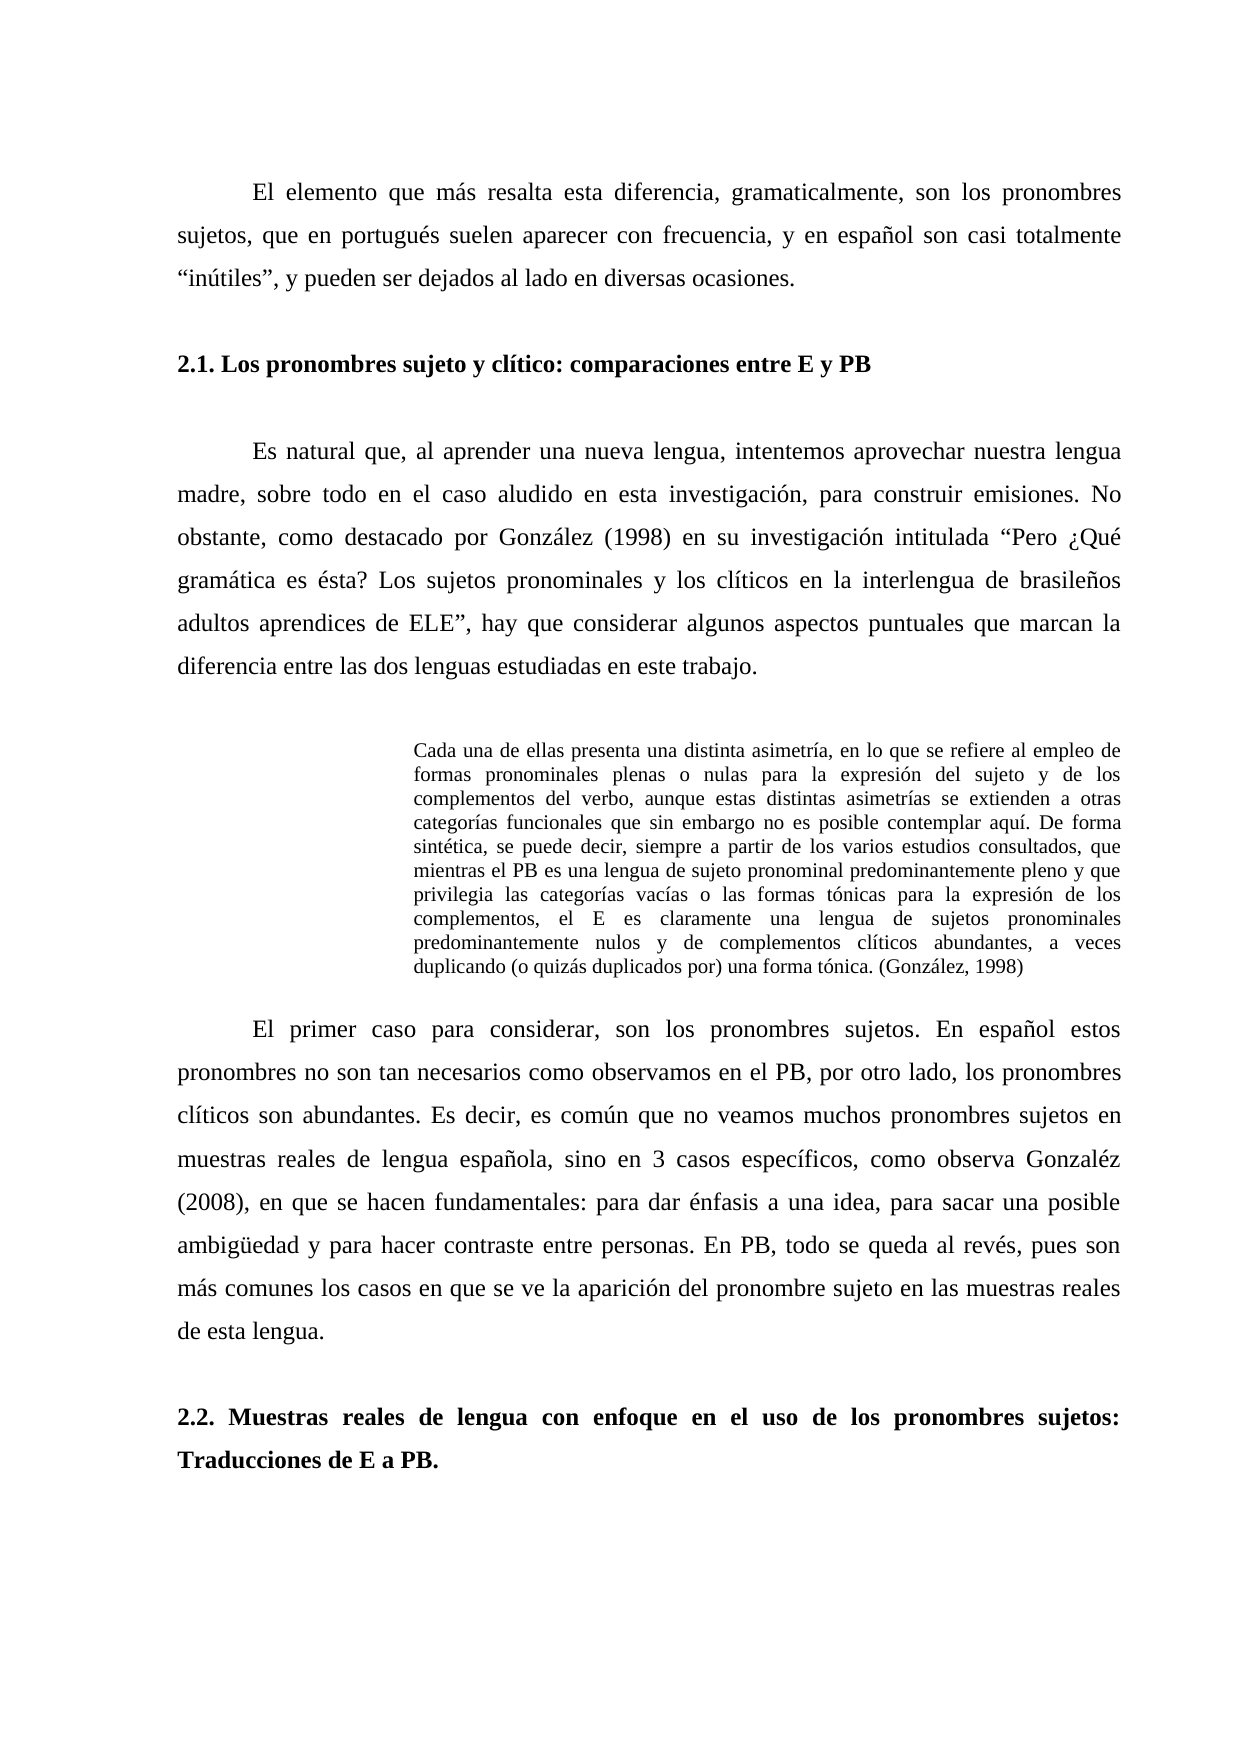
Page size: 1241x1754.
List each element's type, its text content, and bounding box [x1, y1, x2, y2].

text 2.2. Muestras reales de lengua con enfoque en el uso de los pronombres sujetos: Traducciones de E a PB. [177, 1402, 1122, 1474]
text Es natural que, al aprender una nueva lengua, intentemos aprovechar nuestra lengua madre, sobre todo en el caso aludido en esta investigación, para construir emisiones. No obstante, como destacado por González (1998) en su investigación intitulada “Pero ¿Qué gramática es ésta? Los sujetos pronominales y los clíticos en la interlengua de brasileños adultos aprendices de ELE”, hay que considerar algunos aspectos puntuales que marcan la diferencia entre las dos lenguas estudiadas en este trabajo. [177, 436, 1122, 680]
text El elemento que más resalta esta diferencia, gramaticalmente, son los pronombres sujetos, que en portugués suelen aparecer con frecuencia, y en español son casi totalmente “inútiles”, y pueden ser dejados al lado en diversas ocasiones. [177, 177, 1122, 292]
text 2.1. Los pronombres sujeto y clítico: comparaciones entre E y PB [177, 349, 1122, 378]
text El primer caso para considerar, son los pronombres sujetos. En español estos pronombres no son tan necesarios como observamos en el PB, por otro lado, los pronombres clíticos son abundantes. Es decir, es común que no veamos muchos pronombres sujetos en muestras reales de lengua española, sino en 3 casos específicos, como observa Gonzaléz (2008), en que se hacen fundamentales: para dar énfasis a una idea, para sacar una posible ambigüedad y para hacer contraste entre personas. En PB, todo se queda al revés, pues son más comunes los casos en que se ve la aparición del pronombre sujeto en las muestras reales de esta lengua. [177, 1014, 1122, 1345]
text Cada una de ellas presenta una distinta asimetría, en lo que se refiere al empleo de formas pronominales plenas o nulas para la expresión del sujeto y de los complementos del verbo, aunque estas distintas asimetrías se extienden a otras categorías funcionales que sin embargo no es posible contemplar aquí. De forma sintética, se puede decir, siempre a partir de los varios estudios consultados, que mientras el PB es una lengua de sujeto pronominal predominantemente pleno y que privilegia las categorías vacías o las formas tónicas para la expresión de los complementos, el E es claramente una lengua de sujetos pronominales predominantemente nulos y de complementos clíticos abundantes, a veces duplicando (o quizás duplicados por) una forma tónica. (González, 1998) [413, 738, 1122, 978]
